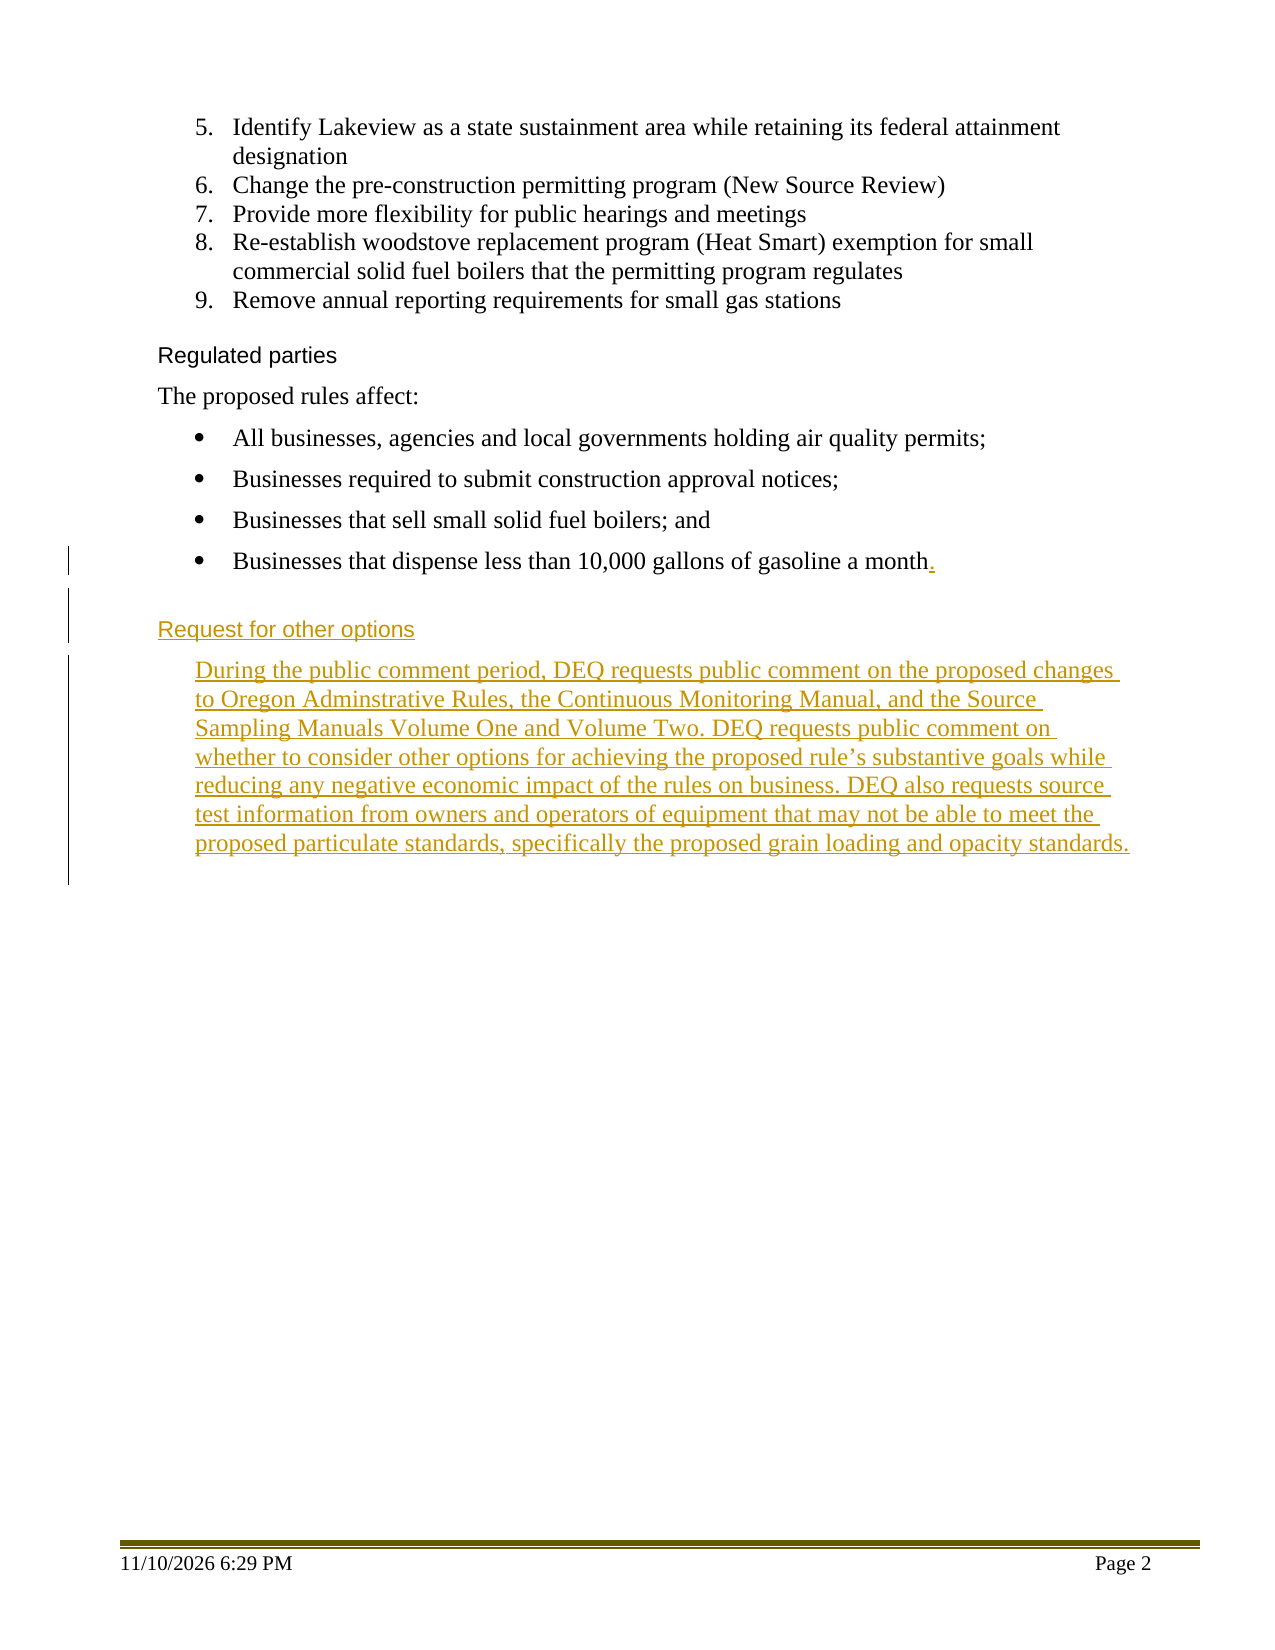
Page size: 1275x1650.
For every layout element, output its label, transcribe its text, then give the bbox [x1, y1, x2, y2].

text 9. Remove annual reporting requirements for small gas stations [195, 285, 1132, 314]
text 6. Change the pre-construction permitting program (New Source Review) [195, 170, 1132, 199]
text 8. Re-establish woodstove replacement program (Heat Smart) exemption for small commercial solid fuel boilers that the permitting program regulates [195, 227, 1132, 285]
list Businesses required to submit construction approval notices; [195, 464, 1200, 493]
list Businesses that dispense less than 10,000 gallons of gasoline a month [195, 546, 1200, 575]
list Businesses that sell small solid fuel boilers; and [195, 505, 1200, 534]
text Regulated parties [157, 342, 1142, 369]
text 5. Identify Lakeview as a state sustainment area while retaining its federal attainment designation [195, 112, 1132, 170]
list All businesses, agencies and local governments holding air quality permits; [195, 423, 1200, 451]
text The proposed rules affect: [157, 381, 1200, 410]
text 7. Provide more flexibility for public hearings and meetings [195, 199, 1132, 227]
